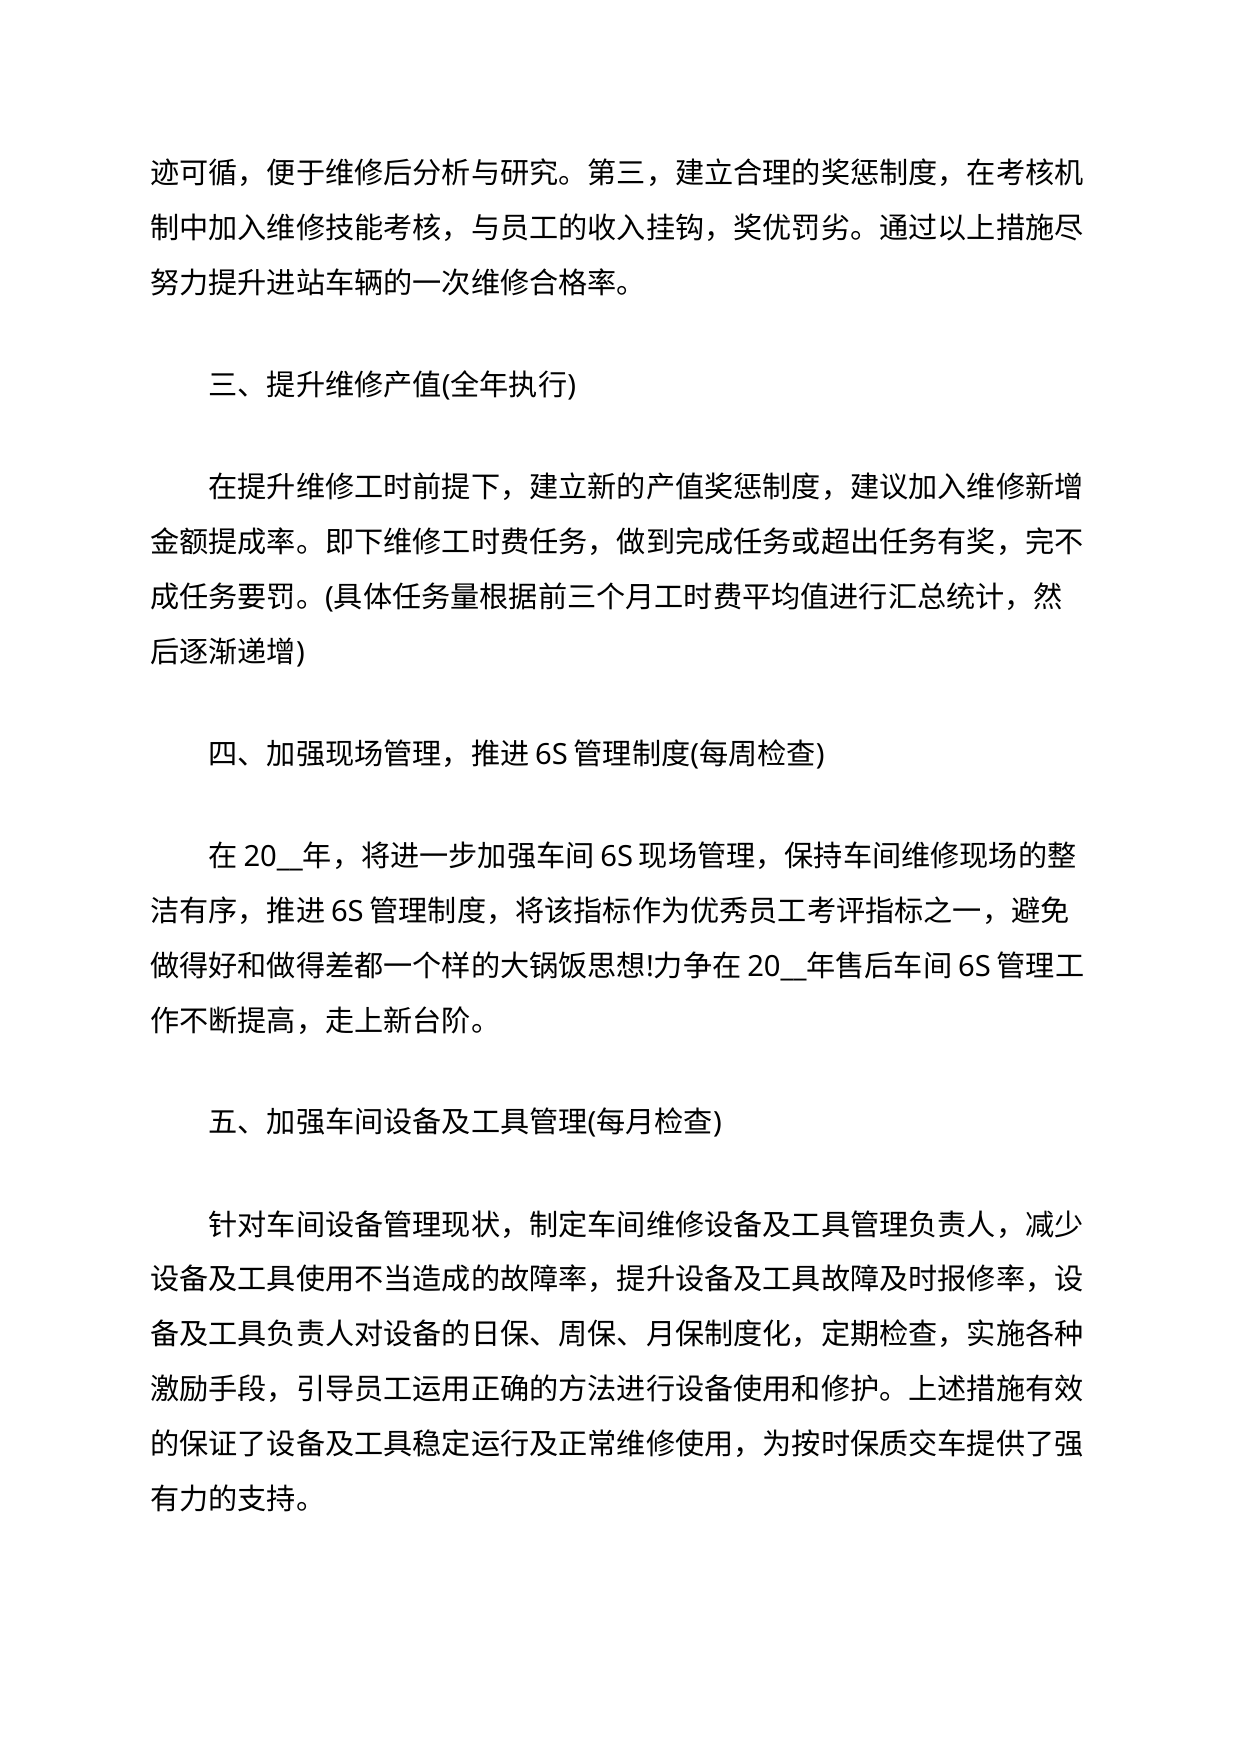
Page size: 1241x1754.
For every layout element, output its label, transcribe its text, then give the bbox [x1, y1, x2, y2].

text 针对车间设备管理现状，制定车间维修设备及工具管理负责人，减少设备及工具使用不当造成的故障率，提升设备及工具故障及时报修率，设备及工具负责人对设备的日保、周保、月保制度化，定期检查，实施各种激励手段，引导员工运用正确的方法进行设备使用和修护。上述措施有效的保证了设备及工具稳定运行及正常维修使用，为按时保质交车提供了强有力的支持。 [150, 1201, 1090, 1518]
text 在提升维修工时前提下，建立新的产值奖惩制度，建议加入维修新增金额提成率。即下维修工时费任务，做到完成任务或超出任务有奖，完不成任务要罚。(具体任务量根据前三个月工时费平均值进行汇总统计，然后逐渐递增) [150, 463, 1090, 671]
text 三、提升维修产值(全年执行) [150, 362, 1090, 404]
text 四、加强现场管理，推进6S管理制度(每周检查) [150, 730, 1090, 773]
text 在20__年，将进一步加强车间6S现场管理，保持车间维修现场的整洁有序，推进6S管理制度，将该指标作为优秀员工考评指标之一，避免做得好和做得差都一个样的大锅饭思想!力争在20__年售后车间6S管理工作不断提高，走上新台阶。 [150, 832, 1090, 1039]
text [150, 150, 1090, 302]
text 五、加强车间设备及工具管理(每月检查) [150, 1099, 1090, 1141]
